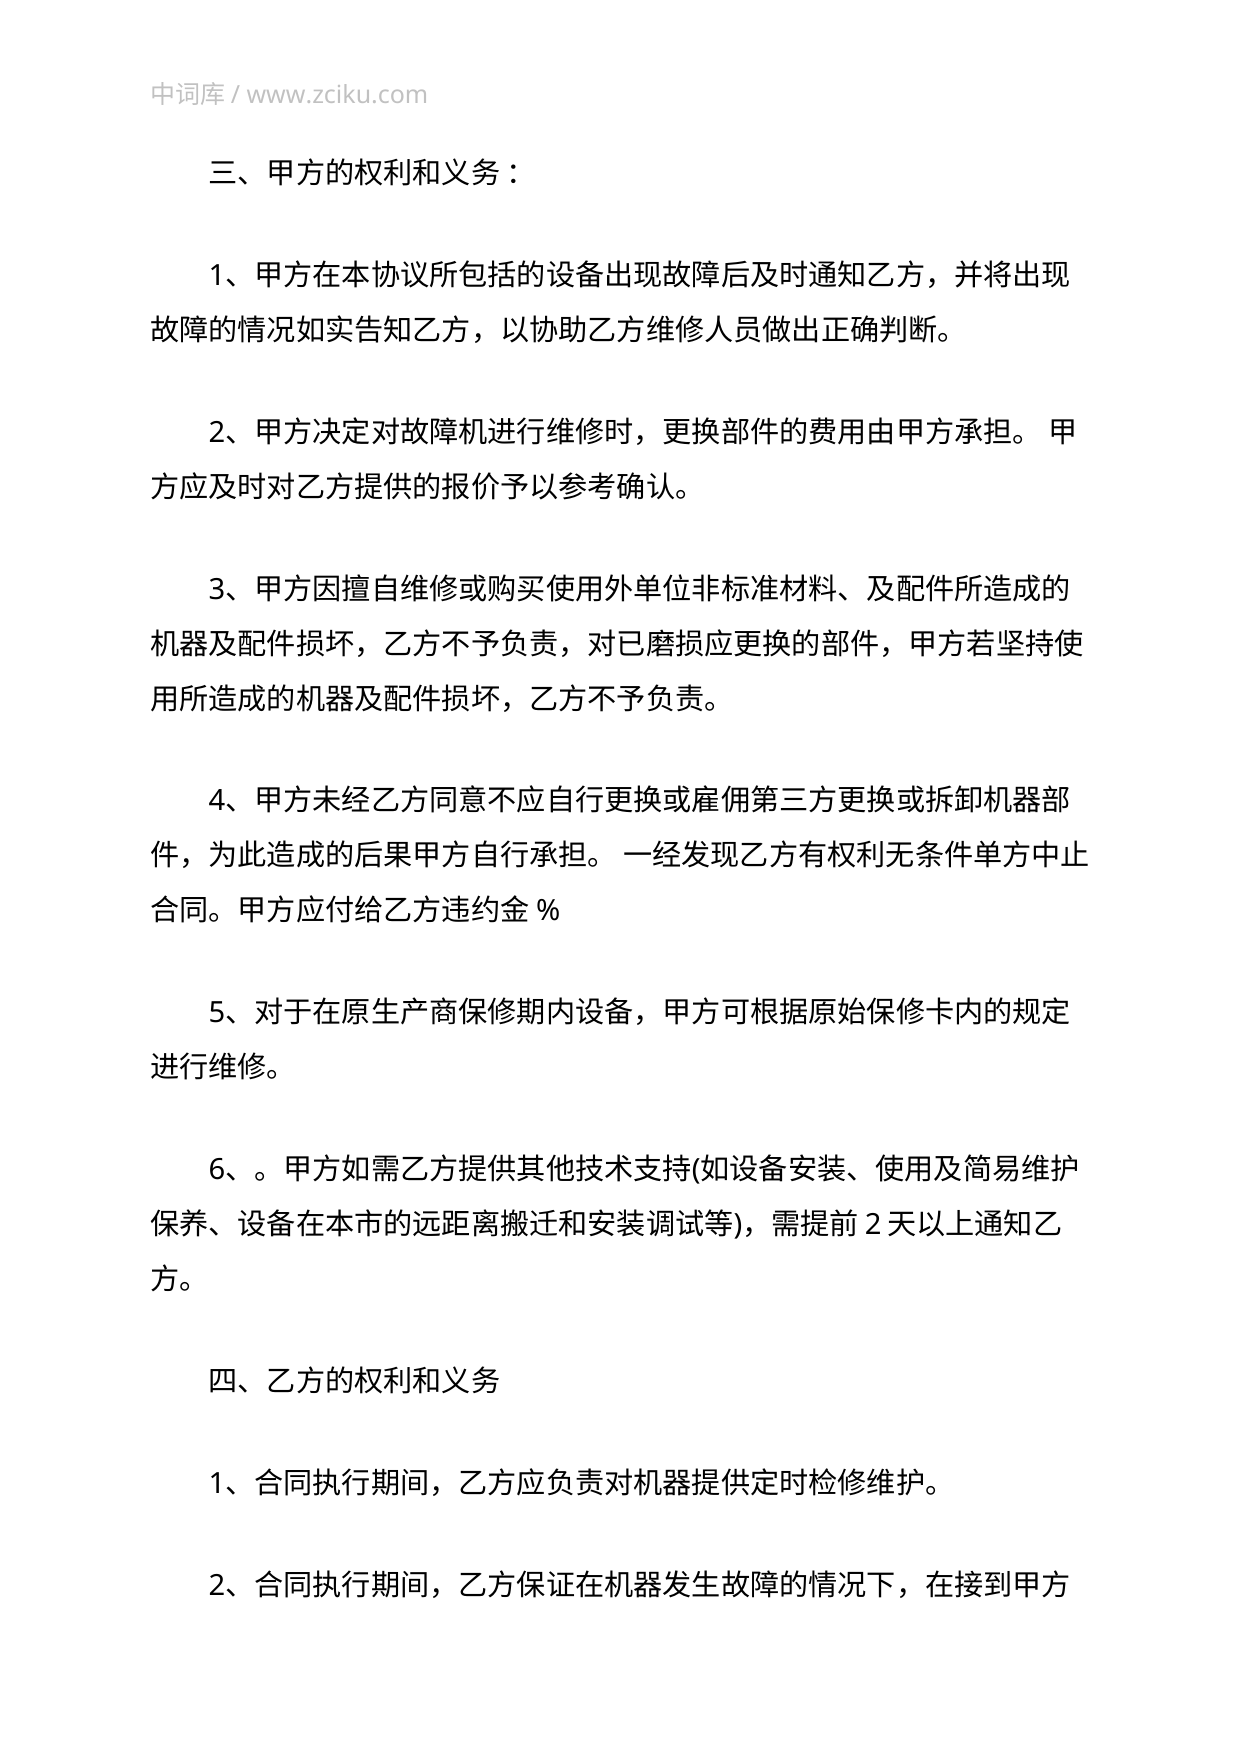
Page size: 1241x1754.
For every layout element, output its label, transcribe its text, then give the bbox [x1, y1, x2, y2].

text 3、甲方因擅自维修或购买使用外单位非标准材料、及配件所造成的机器及配件损坏，乙方不予负责，对已磨损应更换的部件，甲方若坚持使用所造成的机器及配件损坏，乙方不予负责。 [150, 565, 1090, 717]
text 1、合同执行期间，乙方应负责对机器提供定时检修维护。 [150, 1459, 1090, 1502]
text 2、甲方决定对故障机进行维修时，更换部件的费用由甲方承担。 甲方应及时对乙方提供的报价予以参考确认。 [150, 408, 1090, 506]
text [150, 1561, 1090, 1603]
text 6、。甲方如需乙方提供其他技术支持(如设备安装、使用及简易维护保养、设备在本市的远距离搬迁和安装调试等)，需提前2天以上通知乙方。 [150, 1146, 1090, 1298]
text 4、甲方未经乙方同意不应自行更换或雇佣第三方更换或拆卸机器部件，为此造成的后果甲方自行承担。 一经发现乙方有权利无条件单方中止合同。甲方应付给乙方违约金 % [150, 777, 1090, 929]
text 三、甲方的权利和义务 ： [150, 150, 1090, 192]
text 1、甲方在本协议所包括的设备出现故障后及时通知乙方，并将出现故障的情况如实告知乙方，以协助乙方维修人员做出正确判断。 [150, 252, 1090, 349]
text 四、乙方的权利和义务 [150, 1357, 1090, 1400]
text 5、对于在原生产商保修期内设备，甲方可根据原始保修卡内的规定进行维修。 [150, 989, 1090, 1086]
